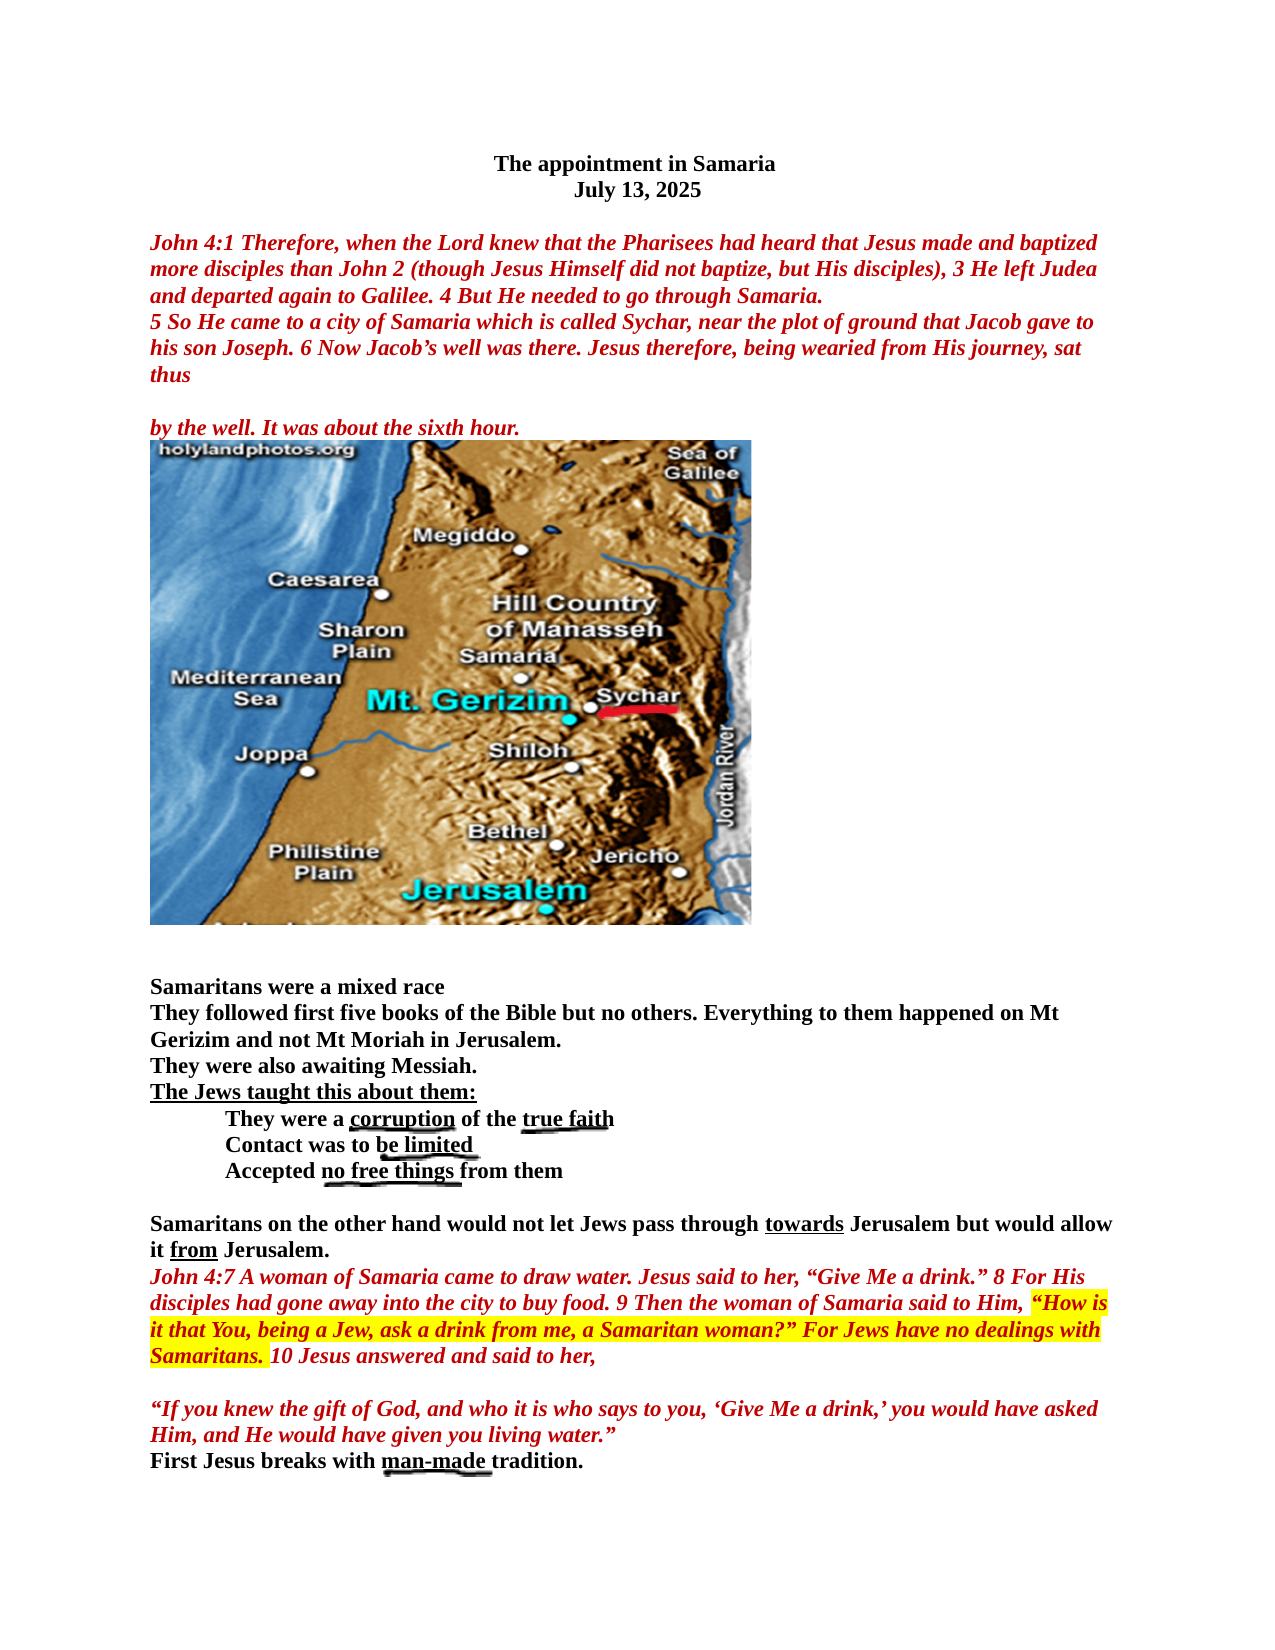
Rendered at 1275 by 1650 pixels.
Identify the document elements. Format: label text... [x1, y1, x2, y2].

subtitle The Jews taught this about them: [150, 1078, 1125, 1105]
subtitle 5 So He came to a city of Samaria which is called Sychar, near the plot of ground that Jacob gave to his son Joseph. 6 Now Jacob’s well was there. Jesus therefore, being wearied from His journey, sat thus [150, 308, 1125, 387]
subtitle They were also awaiting Messiah. [150, 1052, 1125, 1078]
picture [383, 1469, 495, 1477]
subtitle “If you knew the gift of God, and who it is who says to you, ‘Give Me a drink,’ you would have asked Him, and He would have given you living water.” [150, 1395, 1125, 1447]
subtitle by the well. It was about the sixth hour. [150, 413, 1125, 440]
subtitle First Jesus breaks with man-made tradition. [150, 1447, 1125, 1474]
subtitle The appointment in Samaria July 13, 2025 [150, 150, 1125, 203]
subtitle Samaritans were a mixed race [150, 973, 1125, 999]
subtitle They were a corruption of the true faith [225, 1105, 1125, 1131]
picture [349, 1126, 611, 1134]
subtitle John 4:7 A woman of Samaria came to draw water. Jesus said to her, “Give Me a drink.” 8 For His disciples had gone away into the city to buy food. 9 Then the woman of Samaria said to Him, “How is it that You, being a Jew, ask a drink from me, a Samaritan woman?” For Jews have no dealings with Samaritans. 10 Jesus answered and said to her, [150, 1263, 1125, 1368]
subtitle Contact was to be limited [225, 1131, 1125, 1157]
subtitle Samaritans on the other hand would not let Jews pass through towards Jerusalem but would allow it from Jerusalem. [150, 1210, 1125, 1263]
subtitle John 4:1 Therefore, when the Lord knew that the Pharisees had heard that Jesus made and baptized more disciples than John 2 (though Jesus Himself did not baptize, but His disciples), 3 He left Judea and departed again to Galilee. 4 But He needed to go through Samaria. [150, 229, 1125, 308]
subtitle They followed first five books of the Bible but no others. Everything to them happened on Mt Gerizim and not Mt Moriah in Jerusalem. [150, 999, 1125, 1052]
picture [380, 1153, 481, 1161]
picture [323, 1181, 462, 1187]
picture [150, 440, 752, 925]
subtitle Accepted no free things from them [225, 1157, 1125, 1184]
